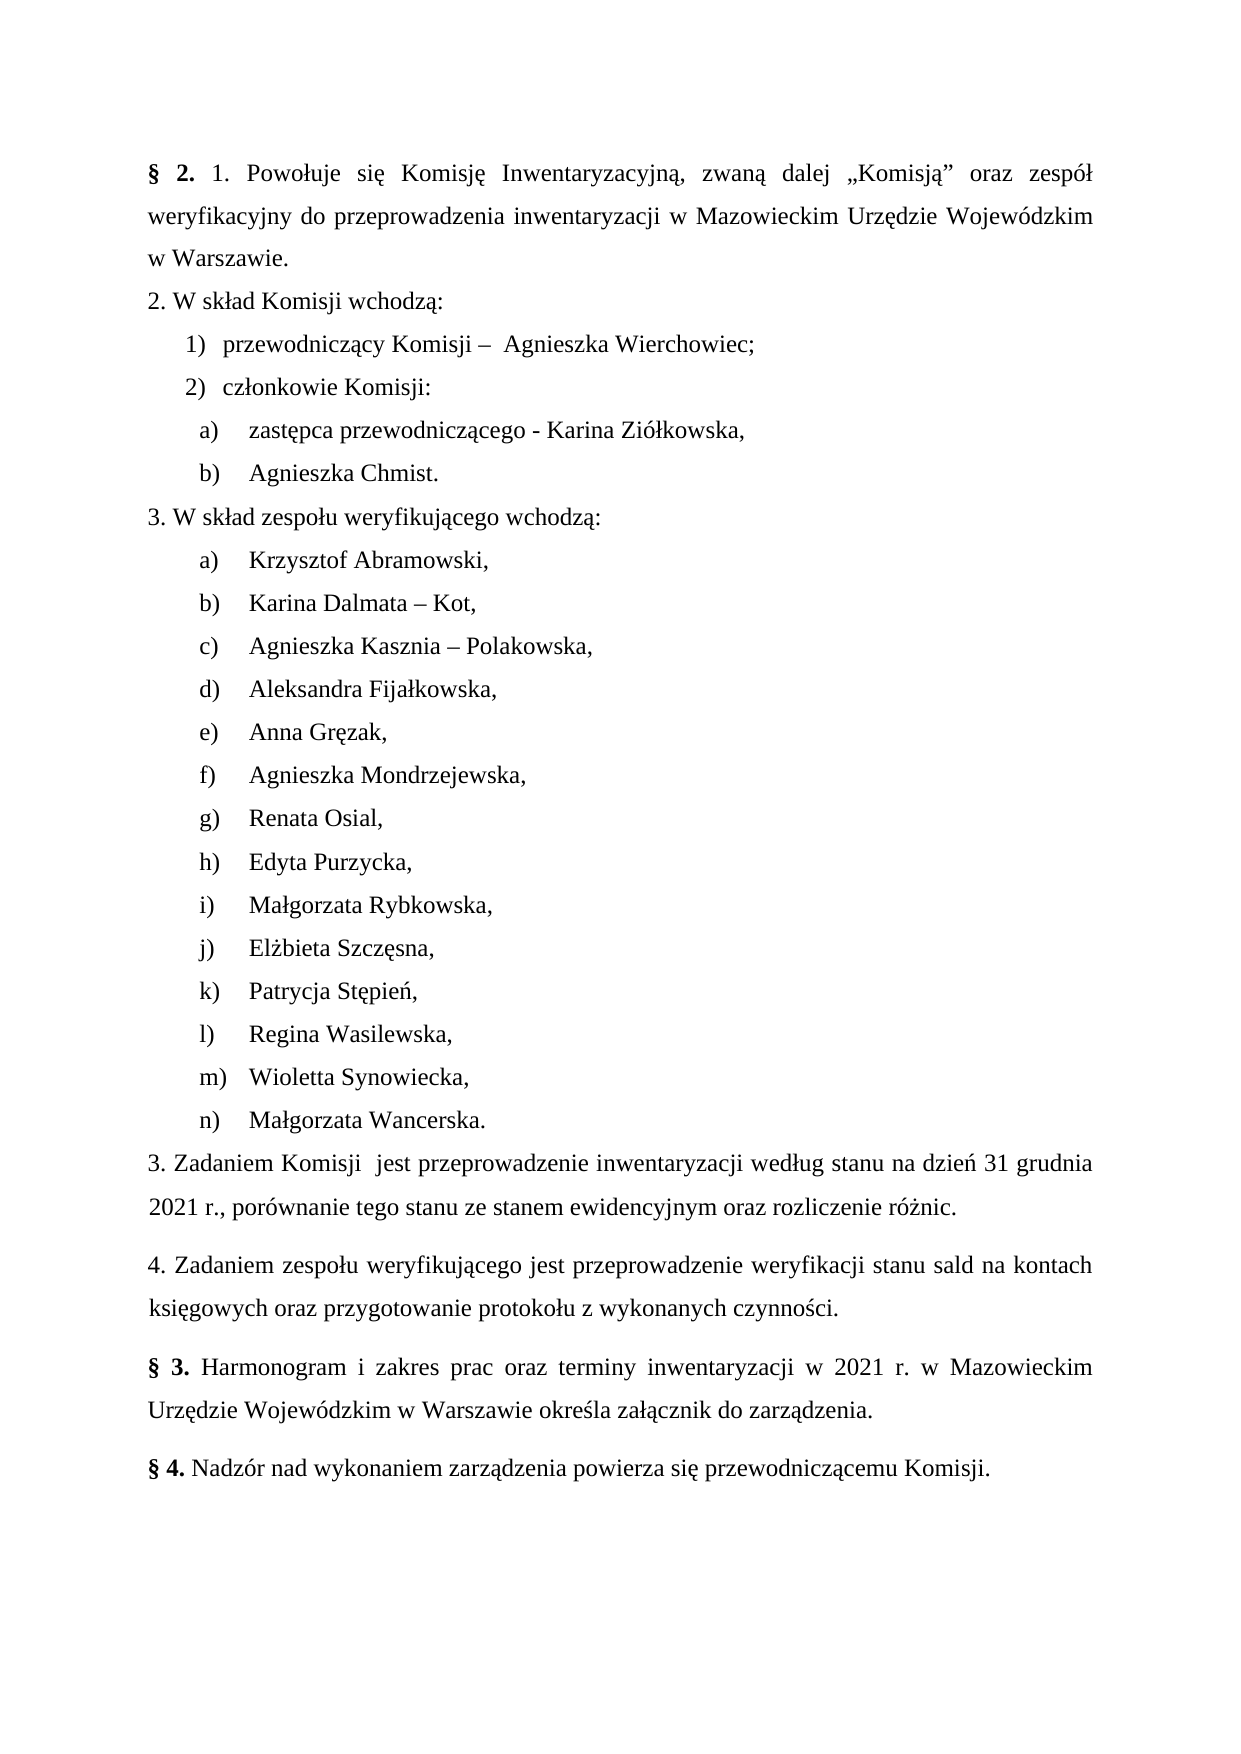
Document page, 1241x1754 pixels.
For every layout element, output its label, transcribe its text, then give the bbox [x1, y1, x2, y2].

text § 2. 1. Powołuje się Komisję Inwentaryzacyjną, zwaną dalej „Komisją” oraz zespół weryfikacyjny do przeprowadzenia inwentaryzacji w Mazowieckim Urzędzie Wojewódzkim w Warszawie. [147, 158, 1094, 272]
list przewodniczący Komisji – Agnieszka Wierchowiec; [185, 329, 1094, 358]
list Karina Dalmata – Kot, [199, 588, 1094, 617]
list Anna Gręzak, [199, 717, 1094, 746]
text § 3. Harmonogram i zakres prac oraz terminy inwentaryzacji w 2021 r. w Mazowieckim Urzędzie Wojewódzkim w Warszawie określa załącznik do zarządzenia. [147, 1352, 1094, 1423]
list Krzysztof Abramowski, [199, 545, 1094, 573]
list Agnieszka Kasznia – Polakowska, [199, 631, 1094, 660]
list Edyta Purzycka, [199, 847, 1094, 875]
list Małgorzata Rybkowska, [199, 890, 1094, 918]
list Elżbieta Szczęsna, [199, 933, 1094, 962]
list Aleksandra Fijałkowska, [199, 674, 1094, 703]
list Agnieszka Chmist. [199, 458, 1094, 487]
text 4. Zadaniem zespołu weryfikującego jest przeprowadzenie weryfikacji stanu sald na kontach księgowych oraz przygotowanie protokołu z wykonanych czynności. [147, 1250, 1094, 1322]
list Renata Osial, [199, 803, 1094, 832]
text § 4. Nadzór nad wykonaniem zarządzenia powierza się przewodniczącemu Komisji. [147, 1453, 1094, 1482]
text 2. W skład Komisji wchodzą: [147, 286, 1094, 315]
list Wioletta Synowiecka, [199, 1062, 1094, 1091]
list Regina Wasilewska, [199, 1019, 1094, 1048]
list Małgorzata Wancerska. [199, 1105, 1094, 1134]
text 3. W skład zespołu weryfikującego wchodzą: [147, 502, 1094, 530]
list Patrycja Stępień, [199, 976, 1094, 1005]
text 3. Zadaniem Komisji jest przeprowadzenie inwentaryzacji według stanu na dzień 31 grudnia 2021 r., porównanie tego stanu ze stanem ewidencyjnym oraz rozliczenie różnic. [147, 1148, 1094, 1220]
list członkowie Komisji: [185, 372, 1094, 401]
list Agnieszka Mondrzejewska, [199, 760, 1094, 789]
list zastępca przewodniczącego - Karina Ziółkowska, [199, 415, 1094, 444]
